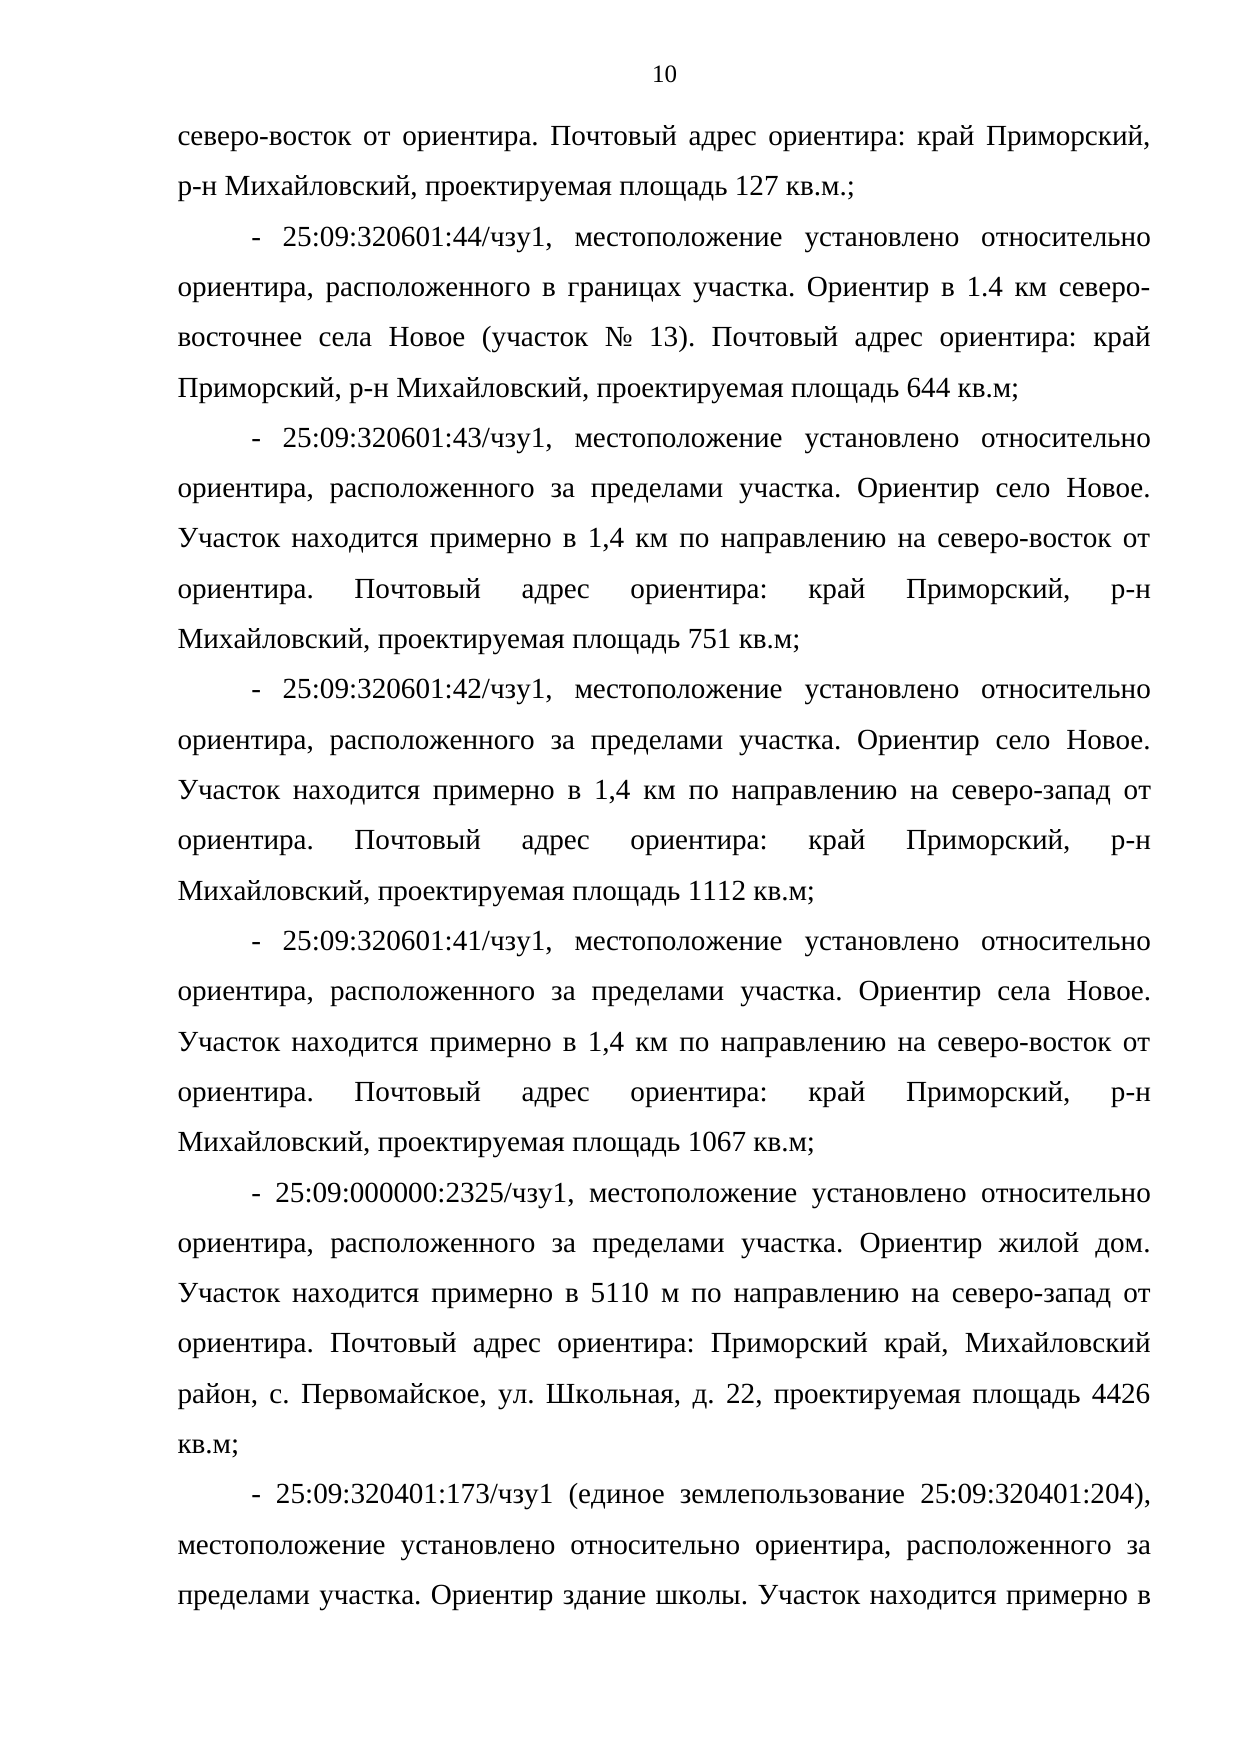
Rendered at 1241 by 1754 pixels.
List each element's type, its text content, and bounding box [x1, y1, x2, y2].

text - 25:09:320601:42/чзу1, местоположение установлено относительно ориентира, расположенного за пределами участка. Ориентир село Новое. Участок находится примерно в 1,4 км по направлению на северо-запад от ориентира. Почтовый адрес ориентира: край Приморский, р-н Михайловский, проектируемая площадь 1112 кв.м; [177, 672, 1152, 906]
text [177, 1477, 1152, 1611]
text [177, 118, 1152, 202]
text - 25:09:320601:41/чзу1, местоположение установлено относительно ориентира, расположенного за пределами участка. Ориентир села Новое. Участок находится примерно в 1,4 км по направлению на северо-восток от ориентира. Почтовый адрес ориентира: край Приморский, р-н Михайловский, проектируемая площадь 1067 кв.м; [177, 923, 1152, 1158]
text - 25:09:000000:2325/чзу1, местоположение установлено относительно ориентира, расположенного за пределами участка. Ориентир жилой дом. Участок находится примерно в 5110 м по направлению на северо-запад от ориентира. Почтовый адрес ориентира: Приморский край, Михайловский район, с. Первомайское, ул. Школьная, д. 22, проектируемая площадь 4426 кв.м; [177, 1175, 1152, 1460]
text - 25:09:320601:43/чзу1, местоположение установлено относительно ориентира, расположенного за пределами участка. Ориентир село Новое. Участок находится примерно в 1,4 км по направлению на северо-восток от ориентира. Почтовый адрес ориентира: край Приморский, р-н Михайловский, проектируемая площадь 751 кв.м; [177, 420, 1152, 655]
text - 25:09:320601:44/чзу1, местоположение установлено относительно ориентира, расположенного в границах участка. Ориентир в 1.4 км северо-восточнее села Новое (участок № 13). Почтовый адрес ориентира: край Приморский, р-н Михайловский, проектируемая площадь 644 кв.м; [177, 219, 1152, 403]
